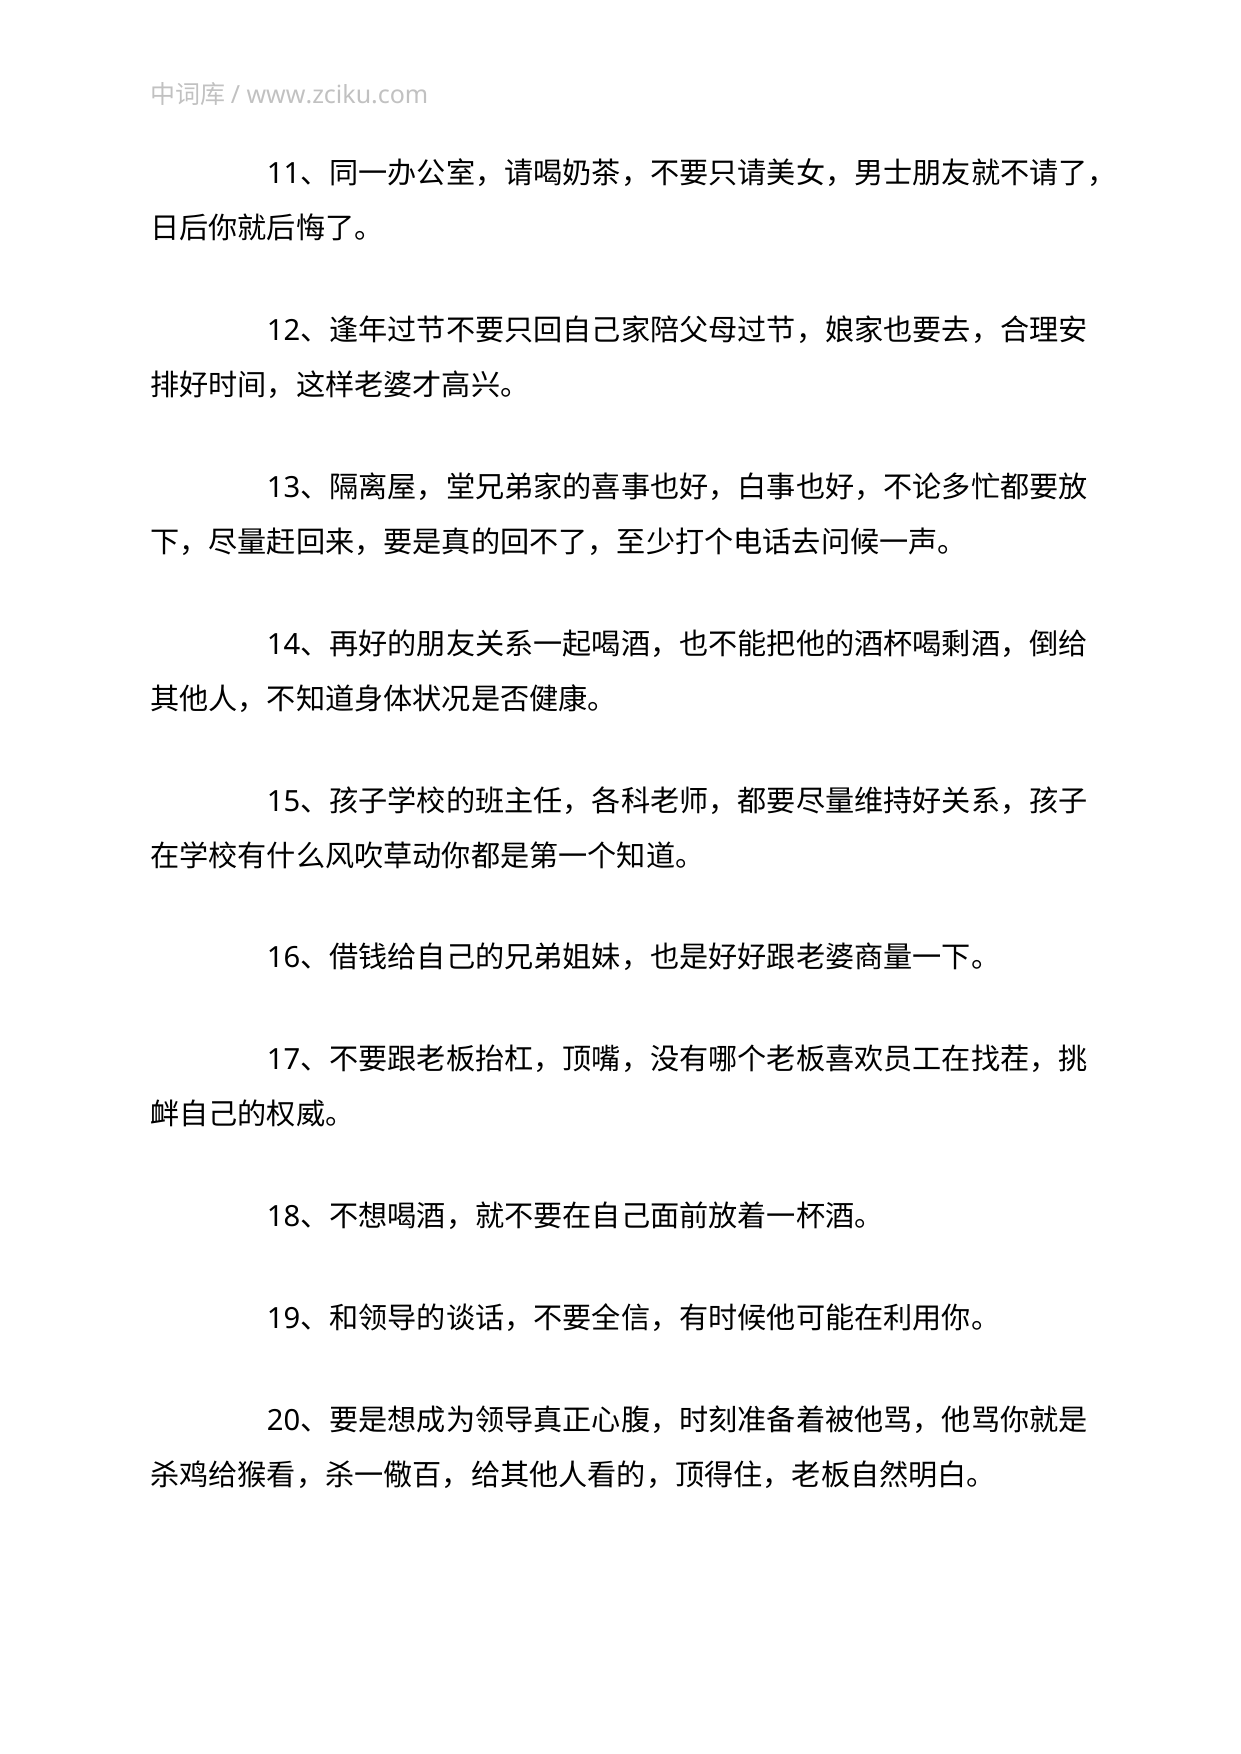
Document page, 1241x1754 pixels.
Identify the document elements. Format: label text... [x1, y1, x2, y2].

text 14、再好的朋友关系一起喝酒，也不能把他的酒杯喝剩酒，倒给其他人，不知道身体状况是否健康。 [150, 620, 1090, 718]
text 18、不想喝酒，就不要在自己面前放着一杯酒。 [150, 1193, 1090, 1235]
text 20、要是想成为领导真正心腹，时刻准备着被他骂，他骂你就是杀鸡给猴看，杀一儆百，给其他人看的，顶得住，老板自然明白。 [150, 1397, 1090, 1494]
text 11、同一办公室，请喝奶茶，不要只请美女，男士朋友就不请了，日后你就后悔了。 [150, 150, 1090, 247]
text 16、借钱给自己的兄弟姐妹，也是好好跟老婆商量一下。 [150, 934, 1090, 976]
text 17、不要跟老板抬杠，顶嘴，没有哪个老板喜欢员工在找茬，挑衅自己的权威。 [150, 1036, 1090, 1133]
text 12、逢年过节不要只回自己家陪父母过节，娘家也要去，合理安排好时间，这样老婆才高兴。 [150, 307, 1090, 404]
text 15、孩子学校的班主任，各科老师，都要尽量维持好关系，孩子在学校有什么风吹草动你都是第一个知道。 [150, 777, 1090, 874]
text 19、和领导的谈话，不要全信，有时候他可能在利用你。 [150, 1294, 1090, 1337]
text 13、隔离屋，堂兄弟家的喜事也好，白事也好，不论多忙都要放下，尽量赶回来，要是真的回不了，至少打个电话去问候一声。 [150, 463, 1090, 561]
